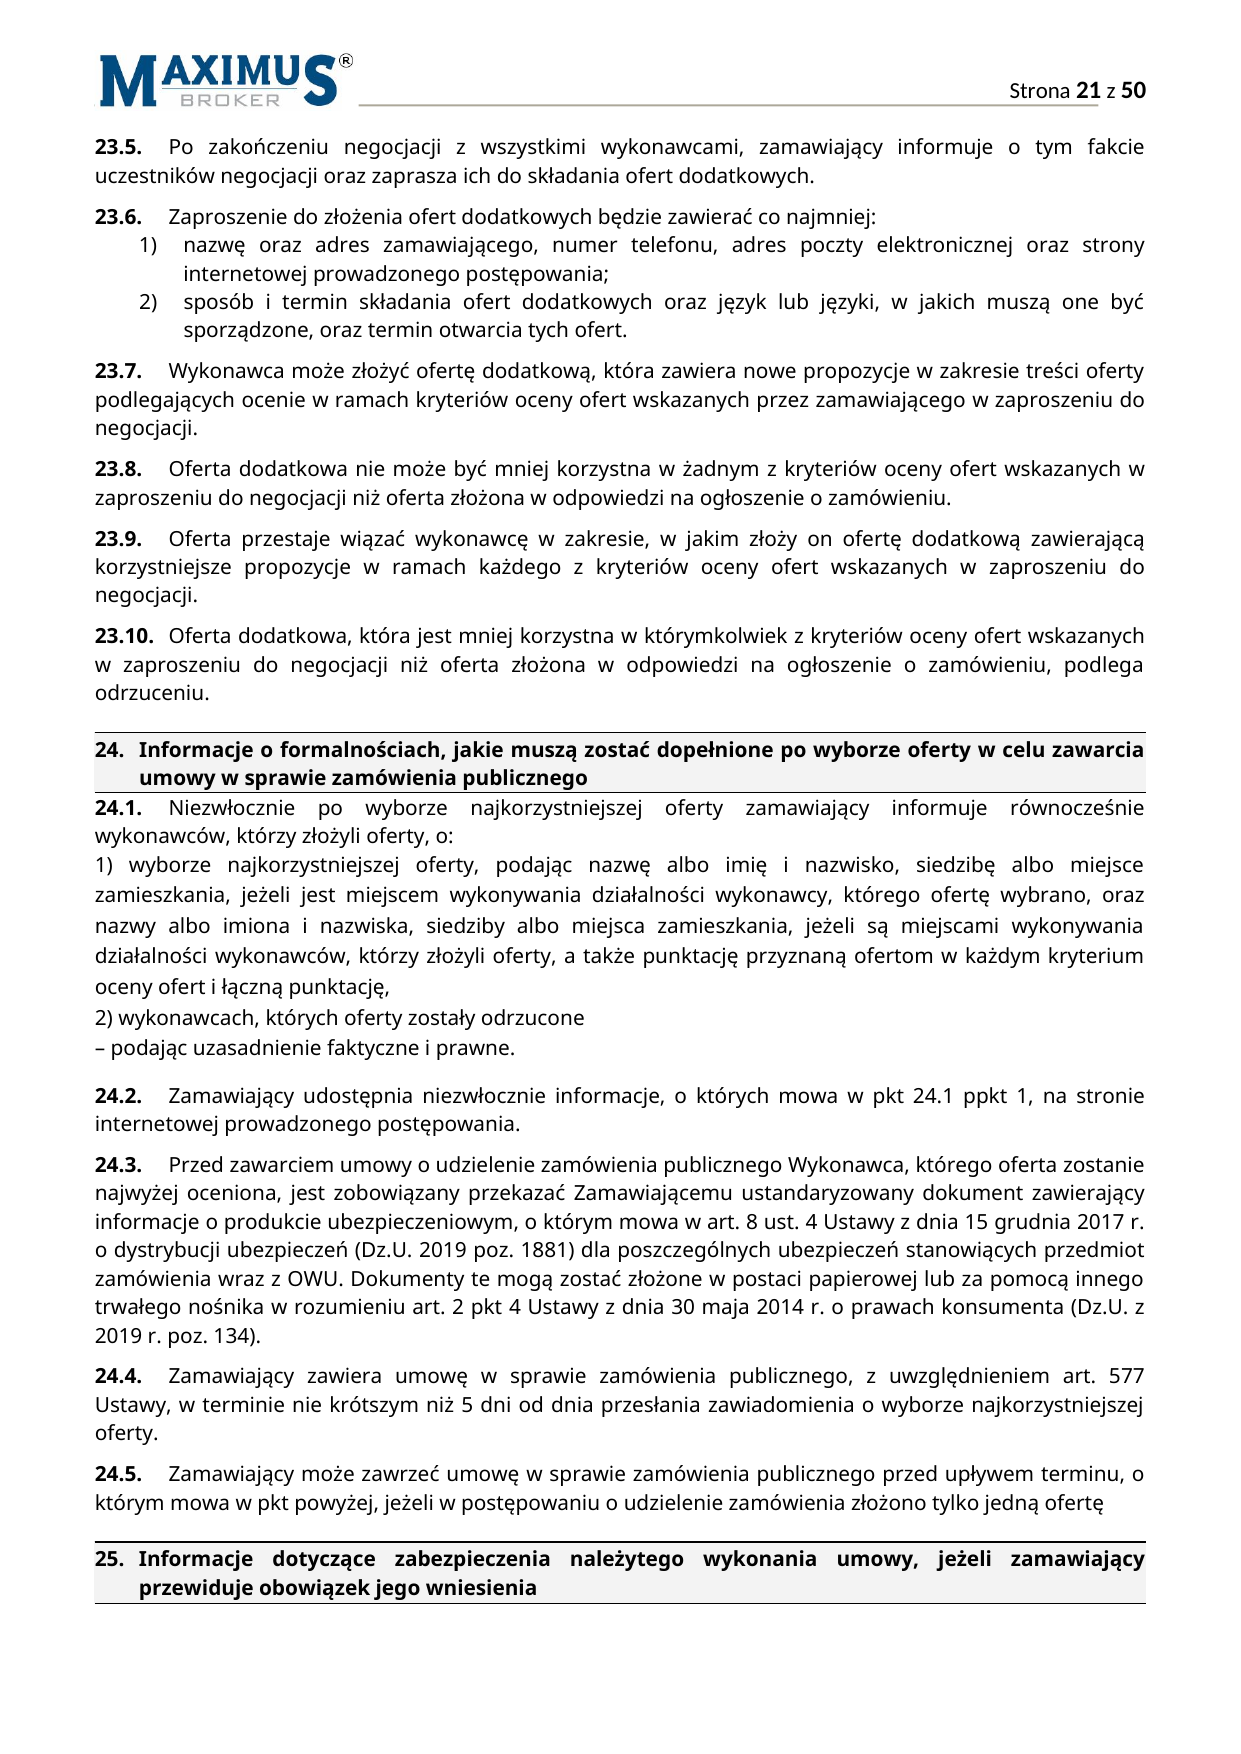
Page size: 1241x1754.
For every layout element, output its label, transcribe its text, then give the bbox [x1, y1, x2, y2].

list Oferta dodatkowa, która jest mniej korzystna w którymkolwiek z kryteriów oceny ofert wskazanych w zaproszeniu do negocjacji niż oferta złożona w odpowiedzi na ogłoszenie o zamówieniu, podlega odrzuceniu. [94, 621, 1146, 707]
text 2) sposób i termin składania ofert dodatkowych oraz język lub języki, w jakich muszą one być sporządzone, oraz termin otwarcia tych ofert. [139, 287, 1146, 344]
subtitle Informacje o formalnościach, jakie muszą zostać dopełnione po wyborze oferty w celu zawarcia umowy w sprawie zamówienia publicznego [94, 733, 1146, 793]
text 2) wykonawcach, których oferty zostały odrzucone [94, 1003, 1146, 1031]
list Oferta przestaje wiązać wykonawcę w zakresie, w jakim złoży on ofertę dodatkową zawierającą korzystniejsze propozycje w ramach każdego z kryteriów oceny ofert wskazanych w zaproszeniu do negocjacji. [94, 524, 1146, 609]
list Niezwłocznie po wyborze najkorzystniejszej oferty zamawiający informuje równocześnie wykonawców, którzy złożyli oferty, o: [94, 793, 1146, 850]
list Oferta dodatkowa nie może być mniej korzystna w żadnym z kryteriów oceny ofert wskazanych w zaproszeniu do negocjacji niż oferta złożona w odpowiedzi na ogłoszenie o zamówieniu. [94, 454, 1146, 511]
picture [94, 50, 359, 111]
text 1) wyborze najkorzystniejszej oferty, podając nazwę albo imię i nazwisko, siedzibę albo miejsce zamieszkania, jeżeli jest miejscem wykonywania działalności wykonawcy, którego ofertę wybrano, oraz nazwy albo imiona i nazwiska, siedziby albo miejsca zamieszkania, jeżeli są miejscami wykonywania działalności wykonawców, którzy złożyli oferty, a także punktację przyznaną ofertom w każdym kryterium oceny ofert i łączną punktację, [94, 850, 1146, 1001]
text 1) nazwę oraz adres zamawiającego, numer telefonu, adres poczty elektronicznej oraz strony internetowej prowadzonego postępowania; [139, 230, 1146, 287]
text – podając uzasadnienie faktyczne i prawne. [94, 1033, 1146, 1062]
list Zamawiający zawiera umowę w sprawie zamówienia publicznego, z uwzględnieniem art. 577 Ustawy, w terminie nie krótszym niż 5 dni od dnia przesłania zawiadomienia o wyborze najkorzystniejszej oferty. [94, 1362, 1146, 1447]
subtitle Informacje dotyczące zabezpieczenia należytego wykonania umowy, jeżeli zamawiający przewiduje obowiązek jego wniesienia [94, 1542, 1146, 1604]
list Po zakończeniu negocjacji z wszystkimi wykonawcami, zamawiający informuje o tym fakcie uczestników negocjacji oraz zaprasza ich do składania ofert dodatkowych. [94, 132, 1146, 189]
list Zamawiający może zawrzeć umowę w sprawie zamówienia publicznego przed upływem terminu, o którym mowa w pkt powyżej, jeżeli w postępowaniu o udzielenie zamówienia złożono tylko jedną ofertę [94, 1459, 1146, 1516]
list Zaproszenie do złożenia ofert dodatkowych będzie zawierać co najmniej: [94, 202, 1146, 230]
list Zamawiający udostępnia niezwłocznie informacje, o których mowa w pkt 24.1 ppkt 1, na stronie internetowej prowadzonego postępowania. [94, 1081, 1146, 1138]
list Wykonawca może złożyć ofertę dodatkową, która zawiera nowe propozycje w zakresie treści oferty podlegających ocenie w ramach kryteriów oceny ofert wskazanych przez zamawiającego w zaproszeniu do negocjacji. [94, 356, 1146, 442]
list Przed zawarciem umowy o udzielenie zamówienia publicznego Wykonawca, którego oferta zostanie najwyżej oceniona, jest zobowiązany przekazać Zamawiającemu ustandaryzowany dokument zawierający informacje o produkcie ubezpieczeniowym, o którym mowa w art. 8 ust. 4 Ustawy z dnia 15 grudnia 2017 r. o dystrybucji ubezpieczeń (Dz.U. 2019 poz. 1881) dla poszczególnych ubezpieczeń stanowiących przedmiot zamówienia wraz z OWU. Dokumenty te mogą zostać złożone w postaci papierowej lub za pomocą innego trwałego nośnika w rozumieniu art. 2 pkt 4 Ustawy z dnia 30 maja 2014 r. o prawach konsumenta (Dz.U. z 2019 r. poz. 134). [94, 1150, 1146, 1349]
